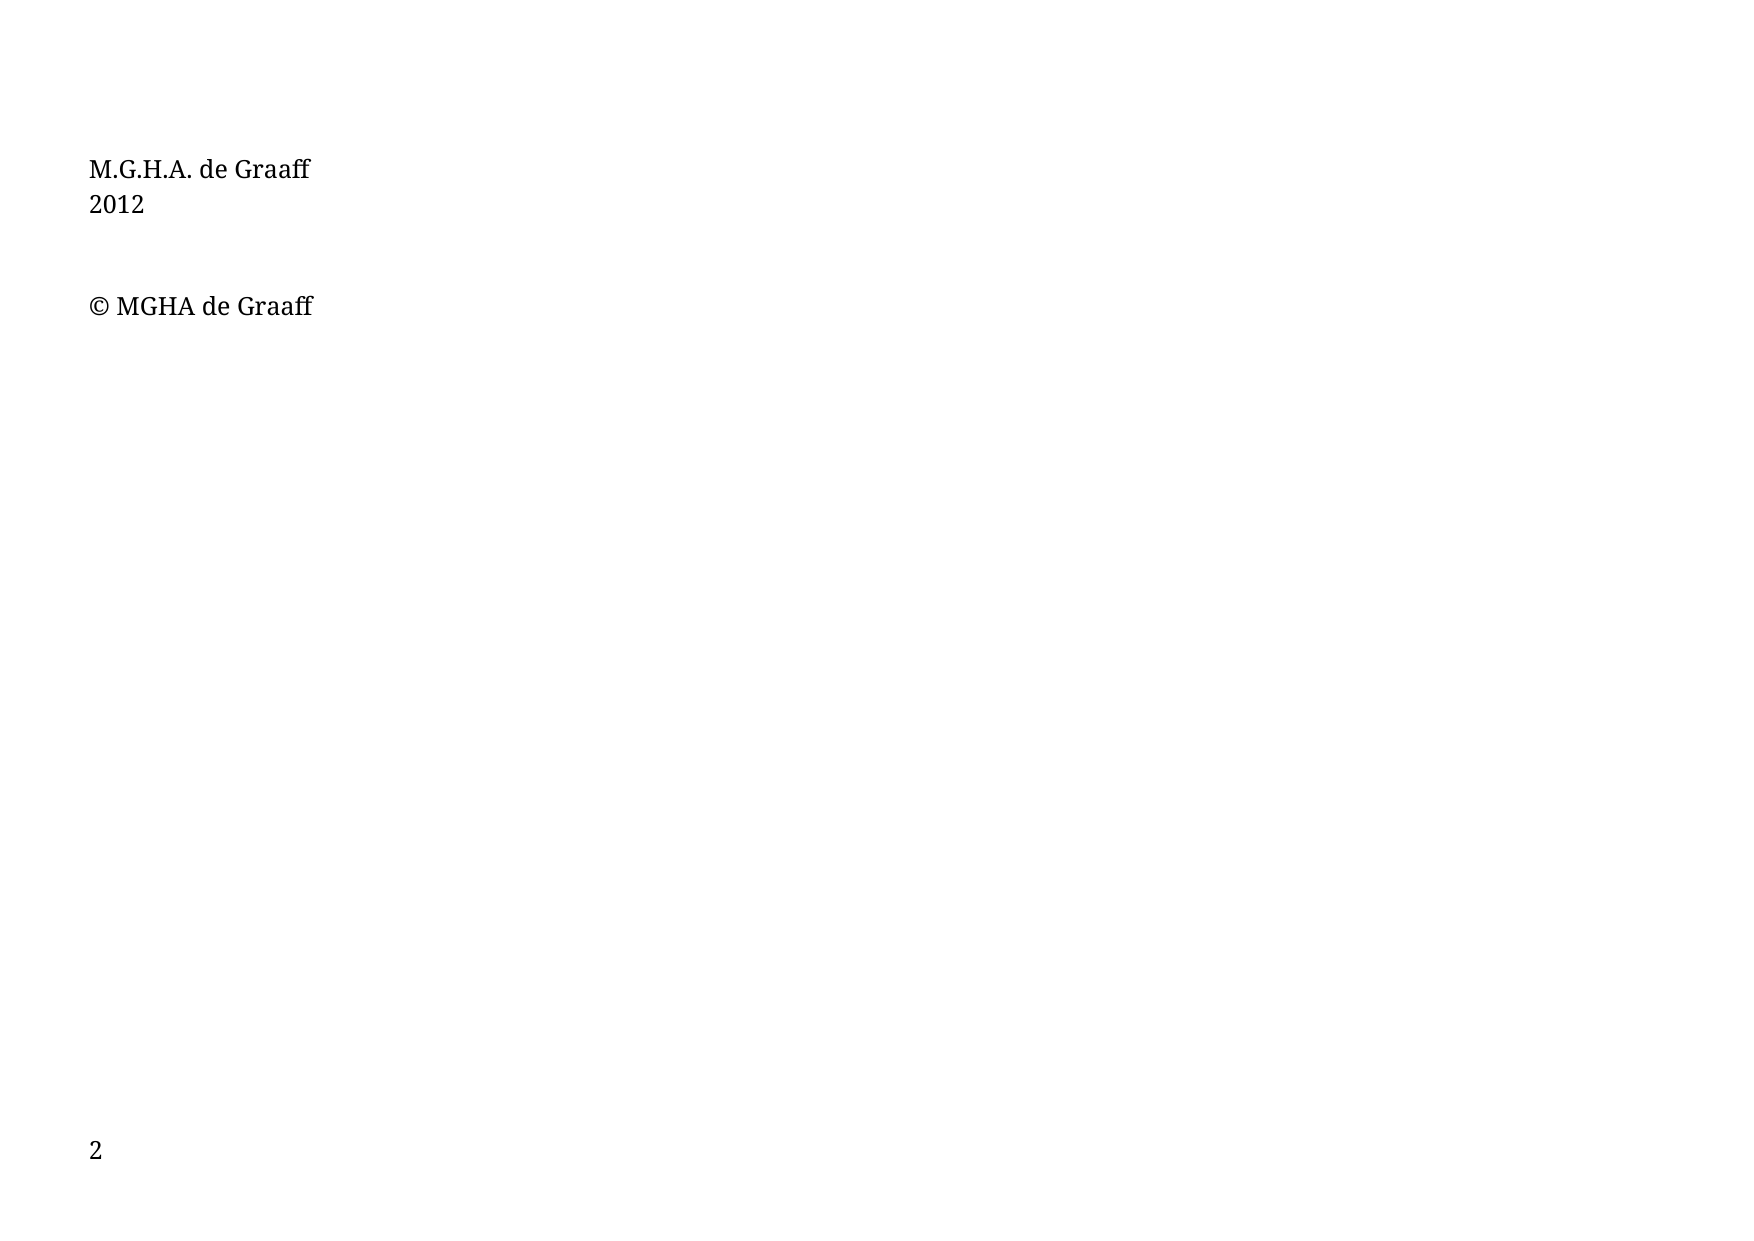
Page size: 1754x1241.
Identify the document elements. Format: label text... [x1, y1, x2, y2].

text © MGHA [89, 288, 791, 322]
text 2012 [89, 186, 791, 220]
text M.G.H.A. [89, 152, 791, 186]
